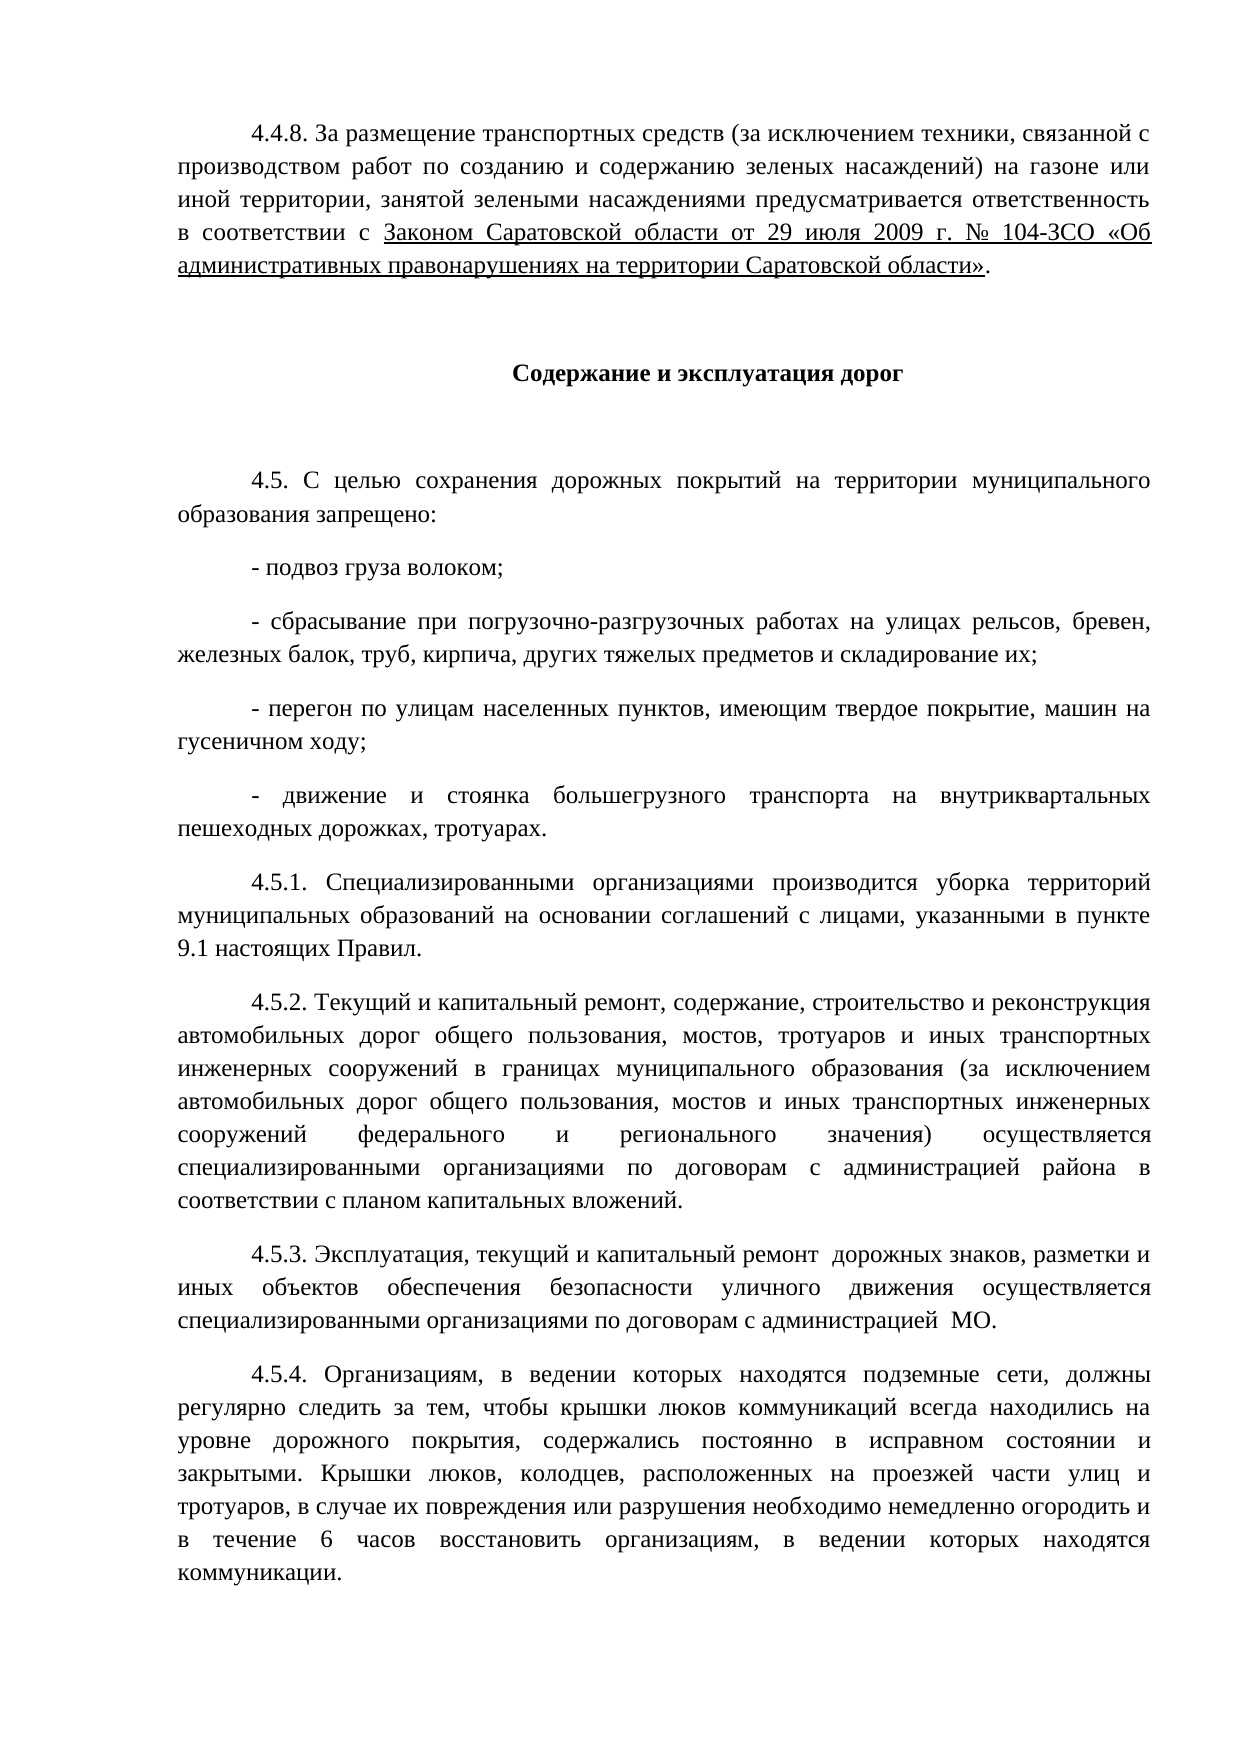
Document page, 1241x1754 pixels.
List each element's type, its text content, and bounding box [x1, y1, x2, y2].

text 4.5. С целью сохранения дорожных покрытий на территории муниципального образования запрещено: [177, 466, 1152, 527]
text - перегон по улицам населенных пунктов, имеющим твердое покрытие, машин на гусеничном ходу; [177, 693, 1152, 755]
text - подвоз груза волоком; [177, 552, 1152, 581]
text 4.5.1. Специализированными организациями производится уборка территорий муниципальных образований на основании соглашений с лицами, указанными в пункте 9.1 настоящих Правил. [177, 867, 1152, 962]
text Содержание и эксплуатация дорог [177, 358, 1152, 387]
text - сбрасывание при погрузочно-разгрузочных работах на улицах рельсов, бревен, железных балок, труб, кирпича, других тяжелых предметов и складирование их; [177, 606, 1152, 668]
text 4.5.4. Организациям, в ведении которых находятся подземные сети, должны регулярно следить за тем, чтобы крышки люков коммуникаций всегда находились на уровне дорожного покрытия, содержались постоянно в исправном состоянии и закрытыми. Крышки люков, колодцев, расположенных на проезжей части улиц и тротуаров, в случае их повреждения или разрушения необходимо немедленно огородить и в течение 6 часов восстановить организациям, в ведении которых находятся коммуникации. [177, 1359, 1152, 1586]
text 4.4.8. За размещение транспортных средств (за исключением техники, связанной с производством работ по созданию и содержанию зеленых насаждений) на газоне или иной территории, занятой зелеными насаждениями предусматривается ответственность в соответствии с Законом Саратовской области от 29 июля 2009 г. № 104-ЗСО «Об административных правонарушениях на территории Саратовской области». [177, 118, 1152, 151]
text 4.5.3. Эксплуатация, текущий и капитальный ремонт дорожных знаков, разметки и иных объектов обеспечения безопасности уличного движения осуществляется специализированными организациями по договорам с администрацией МО. [177, 1239, 1152, 1334]
text - движение и стоянка большегрузного транспорта на внутриквартальных пешеходных дорожках, тротуарах. [177, 780, 1152, 842]
text 4.4.8. За размещение транспортных средств (за исключением техники, связанной с производством работ по созданию и содержанию зеленых насаждений) на газоне или иной территории, занятой зелеными насаждениями предусматривается ответственность в соответствии с Законом Саратовской области от 29 июля 2009 г. № 104-ЗСО «Об административных правонарушениях на территории Саратовской области». [177, 213, 1152, 242]
text 4.5.2. Текущий и капитальный ремонт, содержание, строительство и реконструкция автомобильных дорог общего пользования, мостов, тротуаров и иных транспортных инженерных сооружений в границах муниципального образования (за исключением автомобильных дорог общего пользования, мостов и иных транспортных инженерных сооружений федерального и регионального значения) осуществляется специализированными организациями по договорам с администрацией района в соответствии с планом капитальных вложений. [177, 987, 1152, 1214]
text 4.4.8. За размещение транспортных средств (за исключением техники, связанной с производством работ по созданию и содержанию зеленых насаждений) на газоне или иной территории, занятой зелеными насаждениями предусматривается ответственность в соответствии с Законом Саратовской области от 29 июля 2009 г. № 104-ЗСО «Об административных правонарушениях на территории Саратовской области». [177, 244, 1152, 279]
